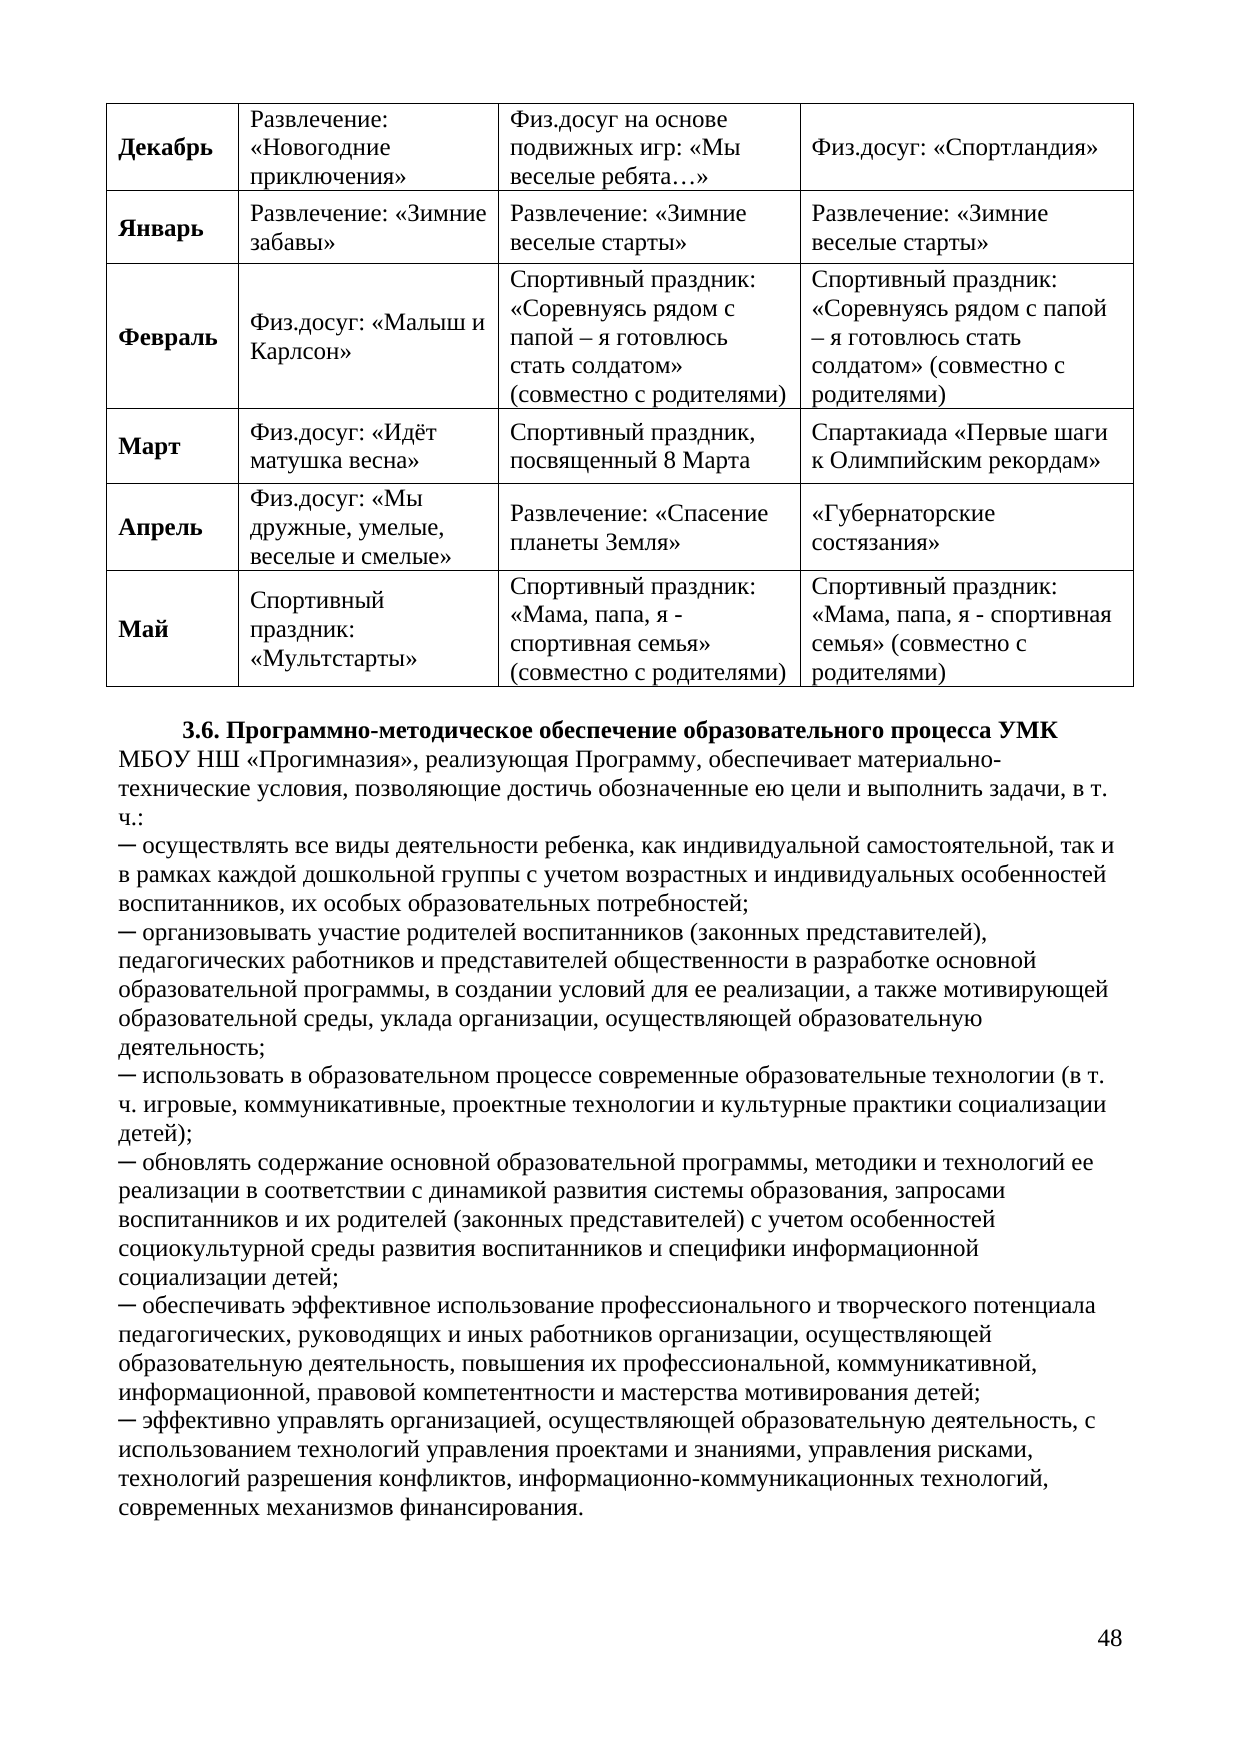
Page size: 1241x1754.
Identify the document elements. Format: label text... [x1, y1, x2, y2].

table_cell Май [107, 571, 238, 686]
table_cell Физ.досуг на основе подвижных игр: «Мы веселые ребята…» [499, 104, 800, 190]
text ─ обеспечивать эффективное использование профессионального и творческого потенциала педагогических, руководящих и иных работников организации, осуществляющей образовательную деятельность, повышения их профессиональной, коммуникативной, информационной, правовой компетентности и мастерства мотивирования детей; [118, 1291, 1122, 1406]
table_cell Физ.досуг: «Идёт матушка весна» [239, 409, 498, 482]
table_cell Спортивный праздник: «Мама, папа, я - спортивная семья» (совместно с родителями) [499, 571, 800, 686]
table_cell Развлечение: «Зимние веселые старты» [801, 191, 1133, 263]
text ─ использовать в образовательном процессе современные образовательные технологии (в т. ч. игровые, коммуникативные, проектные технологии и культурные практики социализации детей); [118, 1061, 1122, 1147]
table_cell Спартакиада «Первые шаги к Олимпийским рекордам» [801, 409, 1133, 482]
text ─ эффективно управлять организацией, осуществляющей образовательную деятельность, с использованием технологий управления проектами и знаниями, управления рисками, технологий разрешения конфликтов, информационно-коммуникационных технологий, современных механизмов финансирования. [118, 1406, 1122, 1521]
table_cell Развлечение: «Новогодние приключения» [239, 104, 498, 190]
table_cell Спортивный праздник, посвященный 8 Марта [499, 409, 800, 482]
table_cell Апрель [107, 484, 238, 570]
table_cell Декабрь [107, 104, 238, 190]
text МБОУ НШ «Прогимназия», реализующая Программу, обеспечивает материально-технические условия, позволяющие достичь обозначенные ею цели и выполнить задачи, в т. ч.: [118, 744, 1122, 831]
table_cell Развлечение: «Спасение планеты Земля» [499, 484, 800, 570]
table_cell «Губернаторские состязания» [801, 484, 1133, 570]
table_cell Март [107, 409, 238, 482]
text 3.6. Программно-методическое обеспечение образовательного процесса УМК [118, 716, 1122, 744]
table_cell Февраль [107, 264, 238, 408]
table_cell Развлечение: «Зимние веселые старты» [499, 191, 800, 263]
table_cell Спортивный праздник: «Соревнуясь рядом с папой – я готовлюсь стать солдатом» (совместно с родителями) [801, 264, 1133, 408]
text ─ организовывать участие родителей воспитанников (законных представителей), педагогических работников и представителей общественности в разработке основной образовательной программы, в создании условий для ее реализации, а также мотивирующей образовательной среды, уклада организации, осуществляющей образовательную деятельность; [118, 917, 1122, 1061]
table_cell Спортивный праздник: «Мама, папа, я - спортивная семья» (совместно с родителями) [801, 571, 1133, 686]
table_cell Развлечение: «Зимние забавы» [239, 191, 498, 263]
table_cell Спортивный праздник: «Мультстарты» [239, 571, 498, 686]
table_cell Физ.досуг: «Мы дружные, умелые, веселые и смелые» [239, 484, 498, 570]
table_cell Физ.досуг: «Спортландия» [801, 104, 1133, 190]
text ─ осуществлять все виды деятельности ребенка, как индивидуальной самостоятельной, так и в рамках каждой дошкольной группы с учетом возрастных и индивидуальных особенностей воспитанников, их особых образовательных потребностей; [118, 831, 1122, 917]
text ─ обновлять содержание основной образовательной программы, методики и технологий ее реализации в соответствии с динамикой развития системы образования, запросами воспитанников и их родителей (законных представителей) с учетом особенностей социокультурной среды развития воспитанников и специфики информационной социализации детей; [118, 1147, 1122, 1291]
table_cell Спортивный праздник: «Соревнуясь рядом с папой – я готовлюсь стать солдатом» (совместно с родителями) [499, 264, 800, 408]
table_cell Январь [107, 191, 238, 263]
table_cell Физ.досуг: «Малыш и Карлсон» [239, 264, 498, 408]
